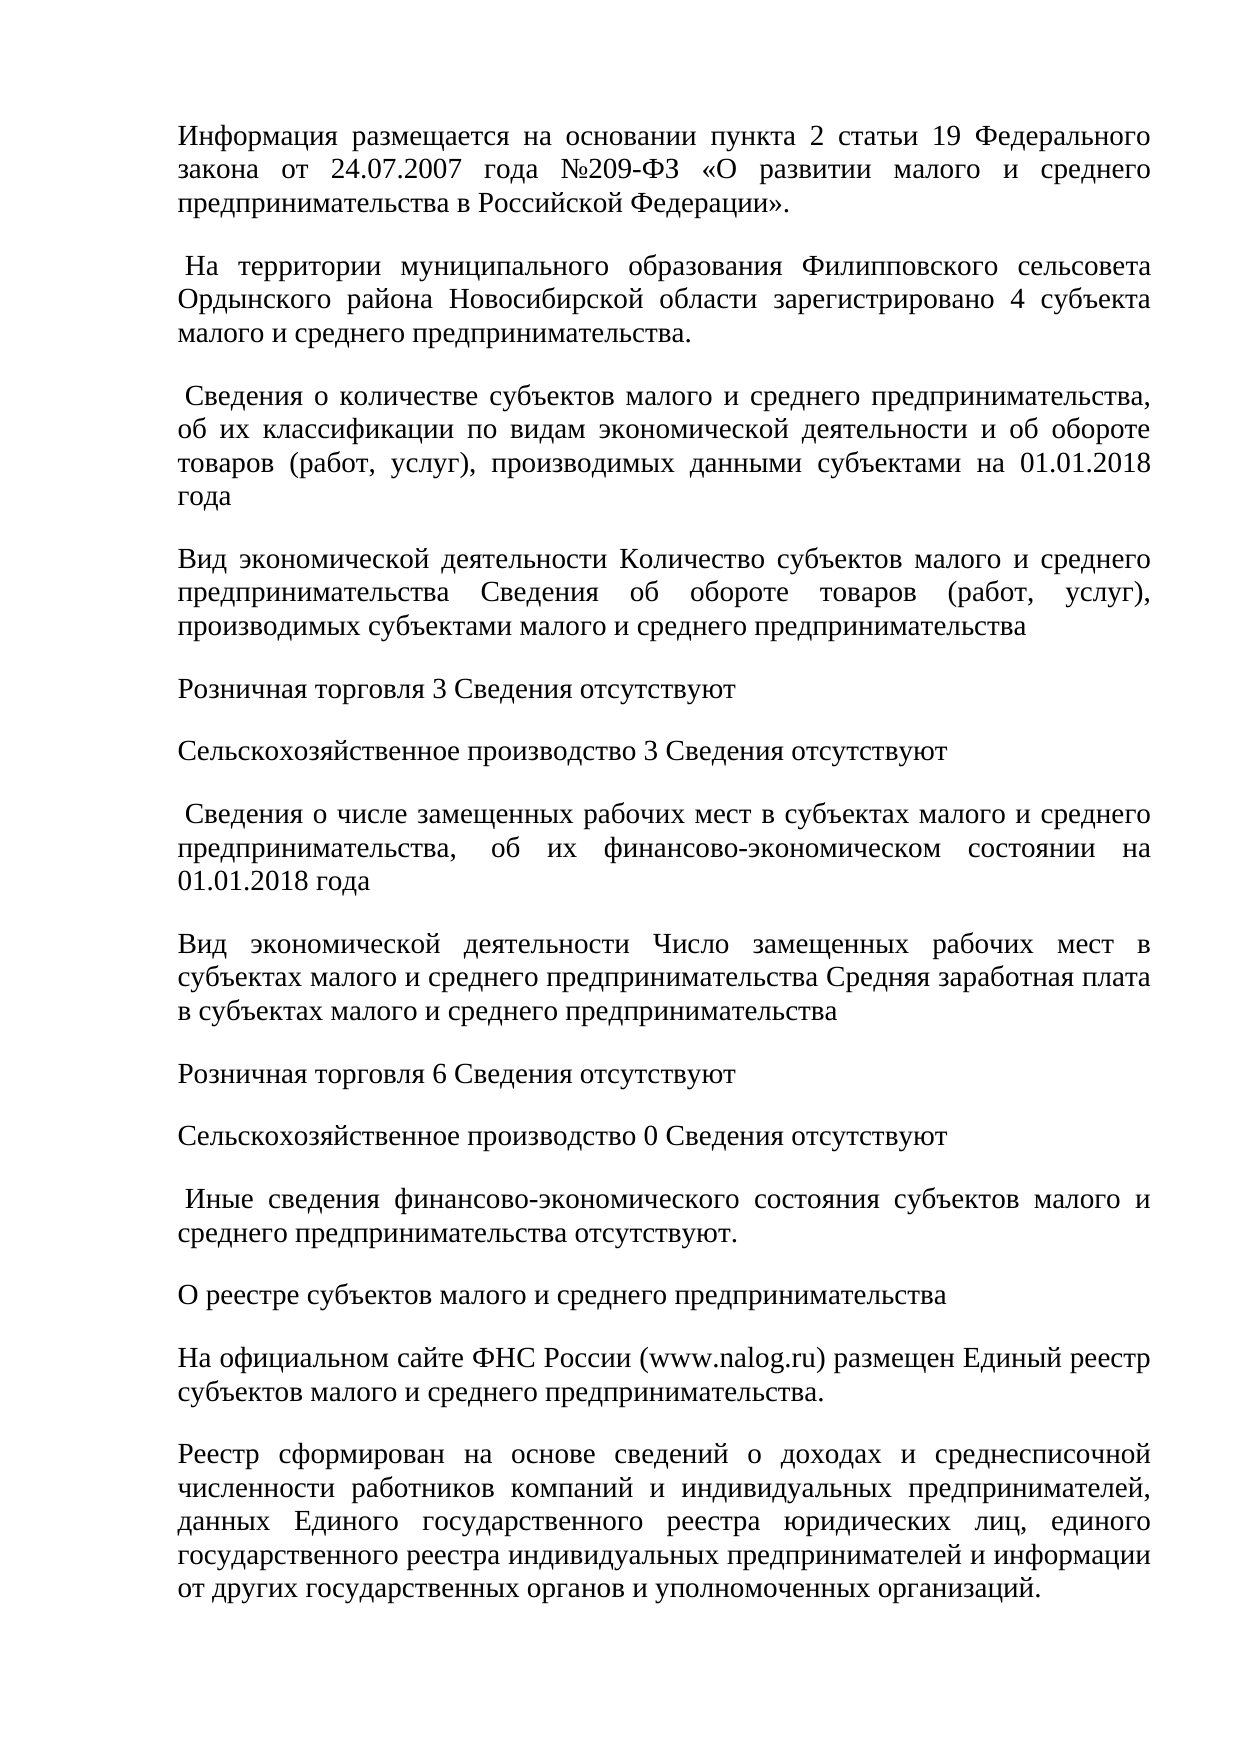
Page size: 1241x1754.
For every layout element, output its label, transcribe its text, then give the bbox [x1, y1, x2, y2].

text Вид экономической деятельности Количество субъектов малого и среднего предпринимательства Сведения об обороте товаров (работ, услуг), производимых субъектами малого и среднего предпринимательства [177, 541, 1152, 642]
text Розничная торговля 3 Сведения отсутствуют [177, 671, 1152, 704]
text Сведения о числе замещенных рабочих мест в субъектах малого и среднего предпринимательства, об их финансово-экономическом состоянии на 01.01.2018 года [177, 796, 1152, 897]
text Иные сведения финансово-экономического состояния субъектов малого и среднего предпринимательства отсутствуют. [177, 1181, 1152, 1248]
text Информация размещается на основании пункта 2 статьи 19 Федерального закона от 24.07.2007 года №209-ФЗ «О развитии малого и среднего предпринимательства в Российской Федерации». [177, 118, 1152, 219]
text Сведения о количестве субъектов малого и среднего предпринимательства, об их классификации по видам экономической деятельности и об обороте товаров (работ, услуг), производимых данными субъектами на 01.01.2018 года [177, 378, 1152, 512]
text О реестре субъектов малого и среднего предпринимательства [177, 1277, 1152, 1311]
text Розничная торговля 6 Сведения отсутствуют [177, 1056, 1152, 1089]
text Сельскохозяйственное производство 3 Сведения отсутствуют [177, 733, 1152, 767]
text Реестр сформирован на основе сведений о доходах и среднесписочной численности работников компаний и индивидуальных предпринимателей, данных Единого государственного реестра юридических лиц, единого государственного реестра индивидуальных предпринимателей и информации от других государственных органов и уполномоченных организаций. [177, 1436, 1152, 1604]
text На официальном сайте ФНС России (www.nalog.ru) размещен Единый реестр субъектов малого и среднего предпринимательства. [177, 1340, 1152, 1407]
text Сельскохозяйственное производство 0 Сведения отсутствуют [177, 1118, 1152, 1152]
text На территории муниципального образования Филипповского сельсовета Ордынского района Новосибирской области зарегистрировано 4 субъекта малого и среднего предпринимательства. [177, 248, 1152, 348]
text Вид экономической деятельности Число замещенных рабочих мест в субъектах малого и среднего предпринимательства Средняя заработная плата в субъектах малого и среднего предпринимательства [177, 926, 1152, 1027]
